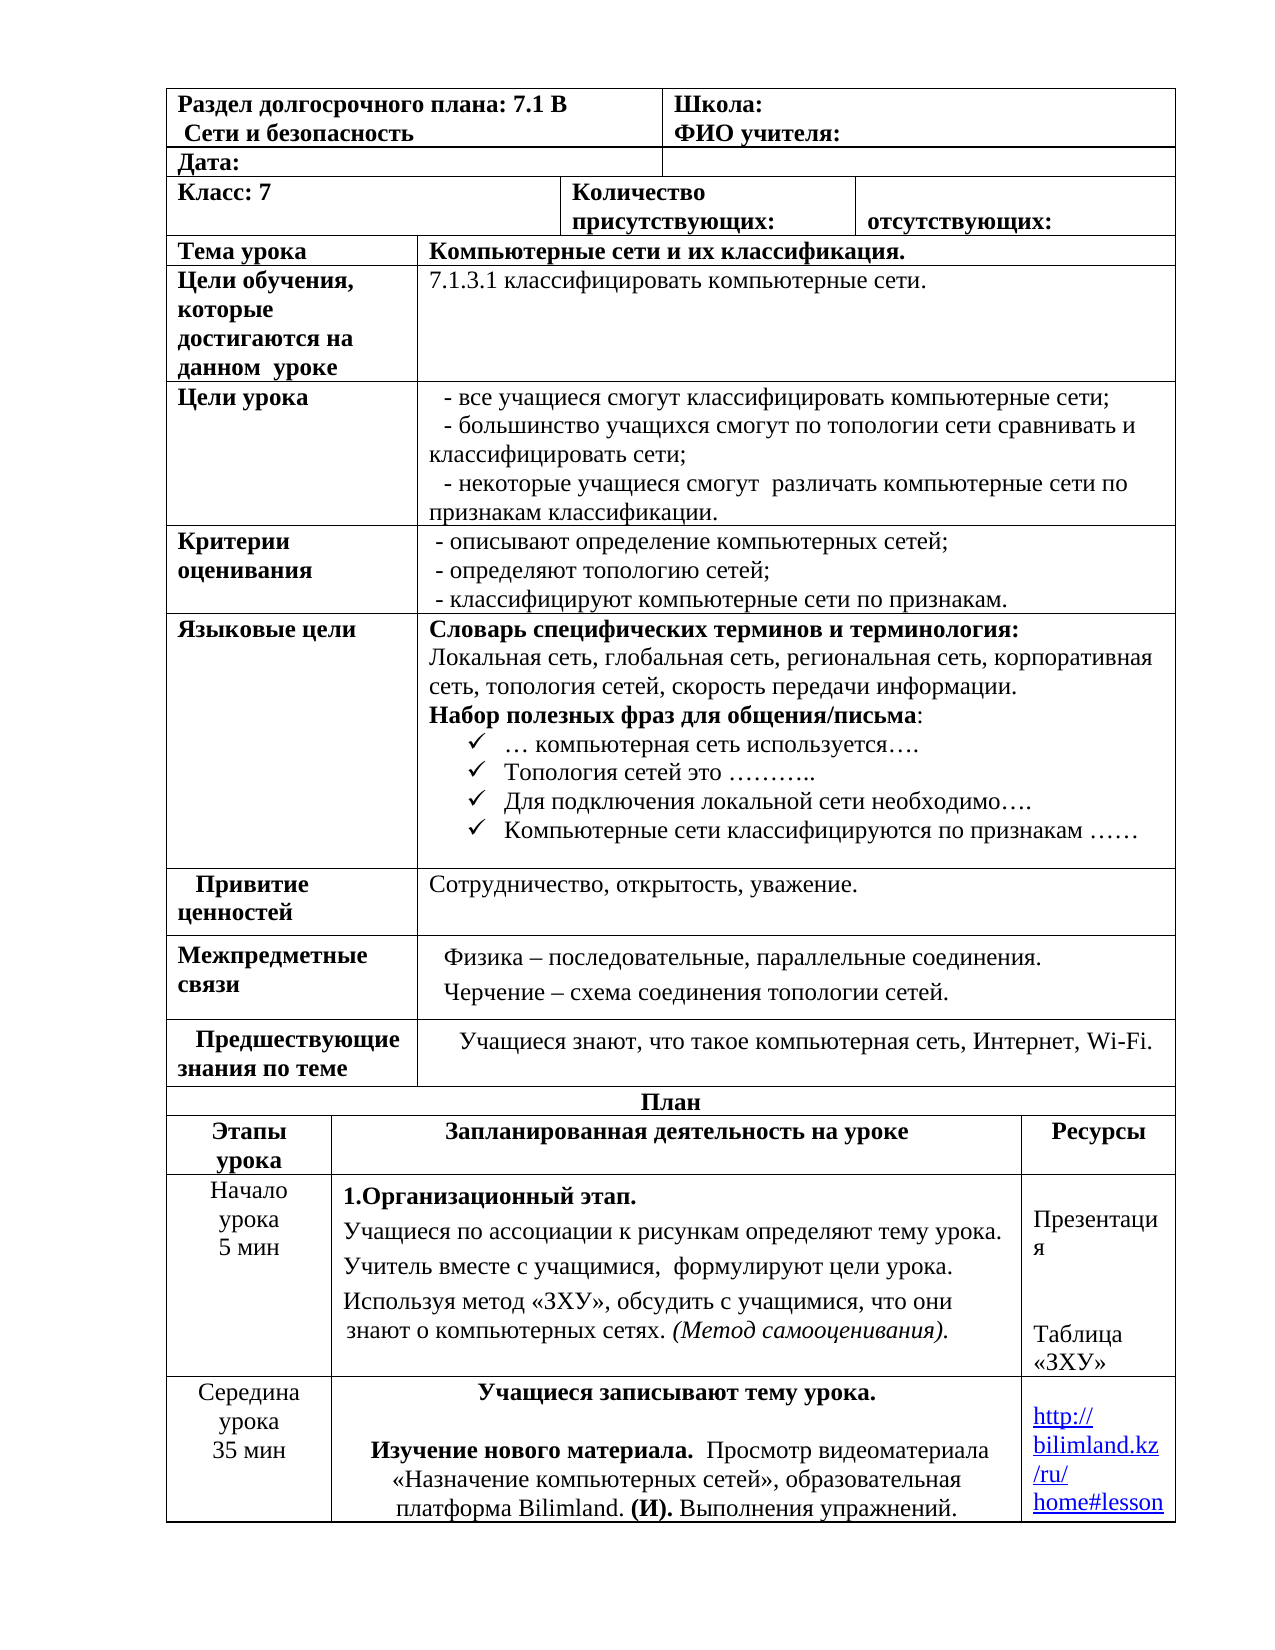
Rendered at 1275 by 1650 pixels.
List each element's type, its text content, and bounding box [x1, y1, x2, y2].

table_cell Словарь специфических терминов и терминология: Локальная сеть, глобальная сеть, региональная сеть, корпоративная сеть, топология сетей, скорость передачи информации. Набор полезных фраз для общения/письма: … компьютерная сеть используется…. Топология сетей это ……….. Для подключения локальной сети необходимо…. Компьютерные сети классифицируются по признакам …… [418, 614, 1175, 868]
table_cell Сотрудничество, открытость, уважение. [418, 869, 1175, 935]
table_cell 1.Организационный этап. Учащиеся по ассоциации к рисункам определяют тему урока. Учитель вместе с учащимися, формулируют цели урока. Используя метод «ЗХУ», обсудить с учащимися, что они знают о компьютерных сетях. (Метод самооценивания). [332, 1175, 1021, 1376]
table_cell Привитие ценностей [167, 869, 417, 935]
table_cell Этапы урока [167, 1116, 331, 1174]
table_cell Языковые цели [167, 614, 417, 868]
table_cell Класс: 7 [167, 177, 560, 235]
table_cell Запланированная деятельность на уроке [332, 1116, 1021, 1174]
table_cell отсутствующих: [856, 177, 1175, 235]
table_cell Дата: [167, 148, 662, 176]
table_header Раздел долгосрочного плана: 7.1 В Сети и безопасность [167, 89, 662, 146]
table_cell Цели обучения, которые достигаются на данном уроке [167, 266, 417, 381]
table_cell Презентация Таблица «ЗХУ» [1022, 1175, 1175, 1376]
table_cell Физика – последовательные, параллельные соединения. Черчение – схема соединения топологии сетей. [418, 936, 1175, 1019]
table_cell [332, 1377, 1021, 1521]
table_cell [167, 1377, 331, 1521]
table_cell Учащиеся знают, что такое компьютерная сеть, Интернет, Wi-Fi. [418, 1020, 1175, 1086]
table_cell Цели урока [167, 382, 417, 525]
table_cell [663, 148, 1175, 176]
table_cell Компьютерные сети и их классификация. [418, 236, 1175, 264]
table_header Школа: ФИО учителя: [663, 89, 1175, 146]
table_cell 7.1.3.1 классифицировать компьютерные сети. [418, 266, 1175, 381]
table_cell Тема урока [167, 236, 417, 264]
table_cell - все учащиеся смогут классифицировать компьютерные сети; - большинство учащихся смогут по топологии сети сравнивать и классифицировать сети; - некоторые учащиеся смогут различать компьютерные сети по признакам классификации. [418, 382, 1175, 525]
table_cell - описывают определение компьютерных сетей; - определяют топологию сетей; - классифицируют компьютерные сети по признакам. [418, 526, 1175, 613]
table_cell Критерии оценивания [167, 526, 417, 613]
table_cell Ресурсы [1022, 1116, 1175, 1174]
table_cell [1022, 1377, 1175, 1521]
table_cell Межпредметные связи [167, 936, 417, 1019]
table_cell Начало урока 5 мин [167, 1175, 331, 1376]
table_cell План [167, 1087, 1175, 1115]
table_cell Предшествующие знания по теме [167, 1020, 417, 1086]
table_cell Количество присутствующих: [561, 177, 855, 235]
